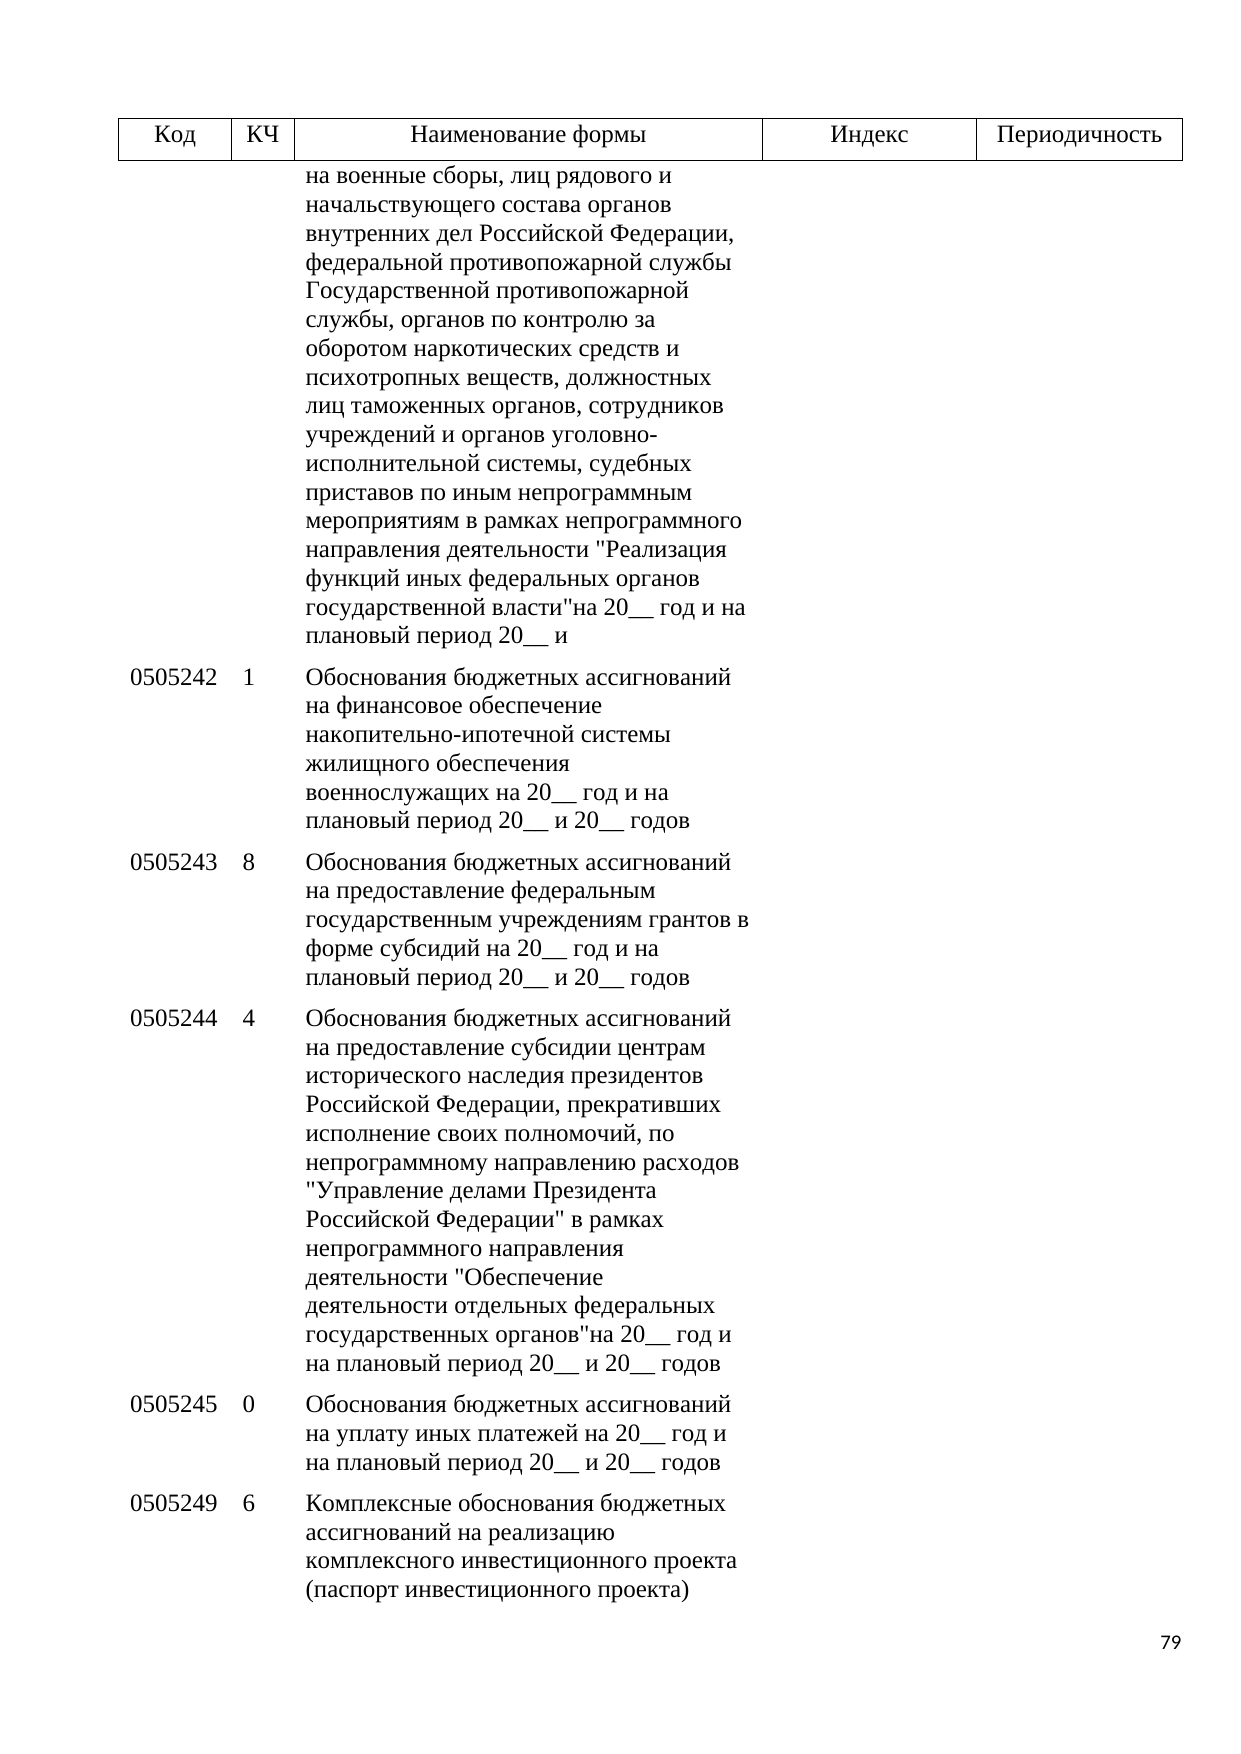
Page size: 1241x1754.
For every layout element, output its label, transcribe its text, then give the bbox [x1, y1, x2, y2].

table_header Индекс [763, 119, 976, 160]
table_header Наименование формы [295, 119, 762, 160]
table_header КЧ [232, 119, 294, 160]
table_header Периодичность [977, 119, 1182, 160]
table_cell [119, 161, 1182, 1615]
table_header Код [119, 119, 231, 160]
